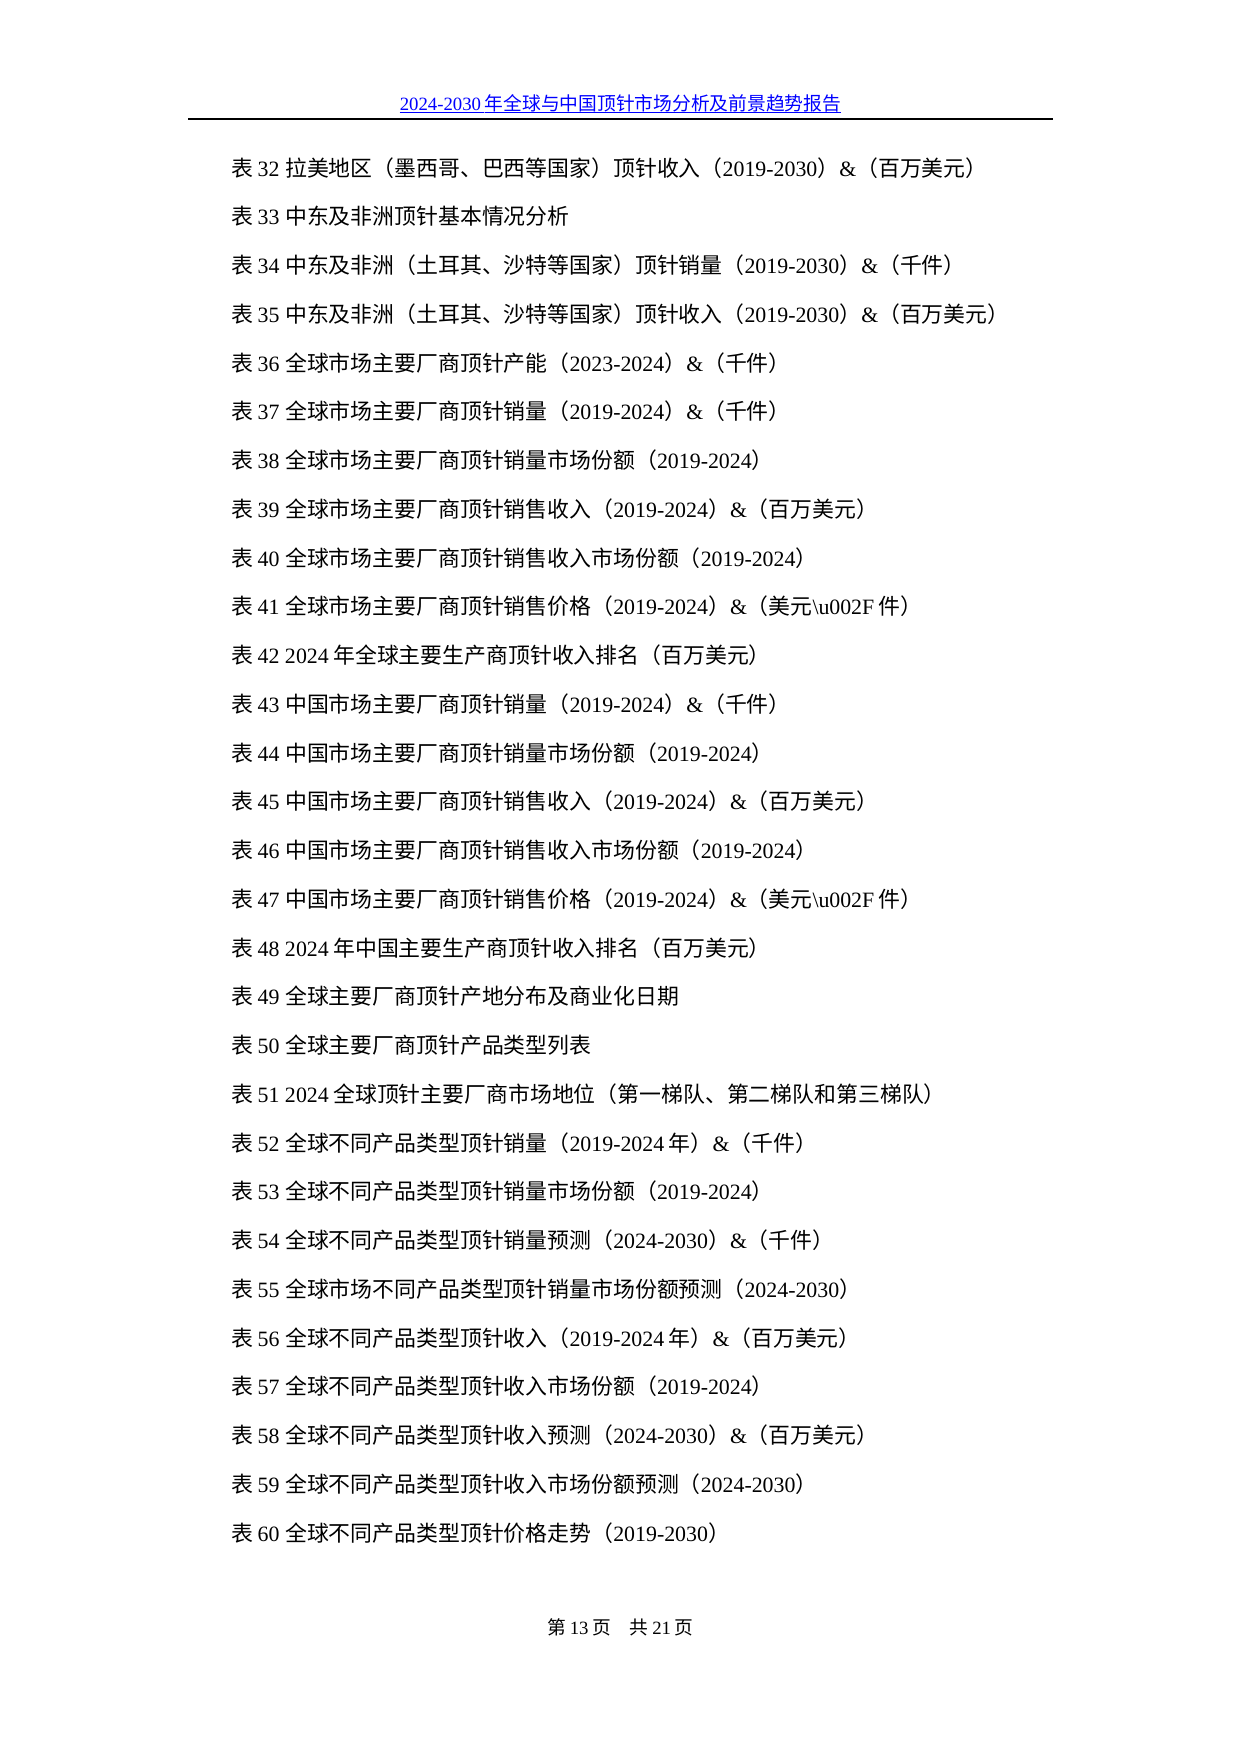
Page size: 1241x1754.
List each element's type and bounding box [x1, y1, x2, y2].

text [187, 150, 1053, 1548]
